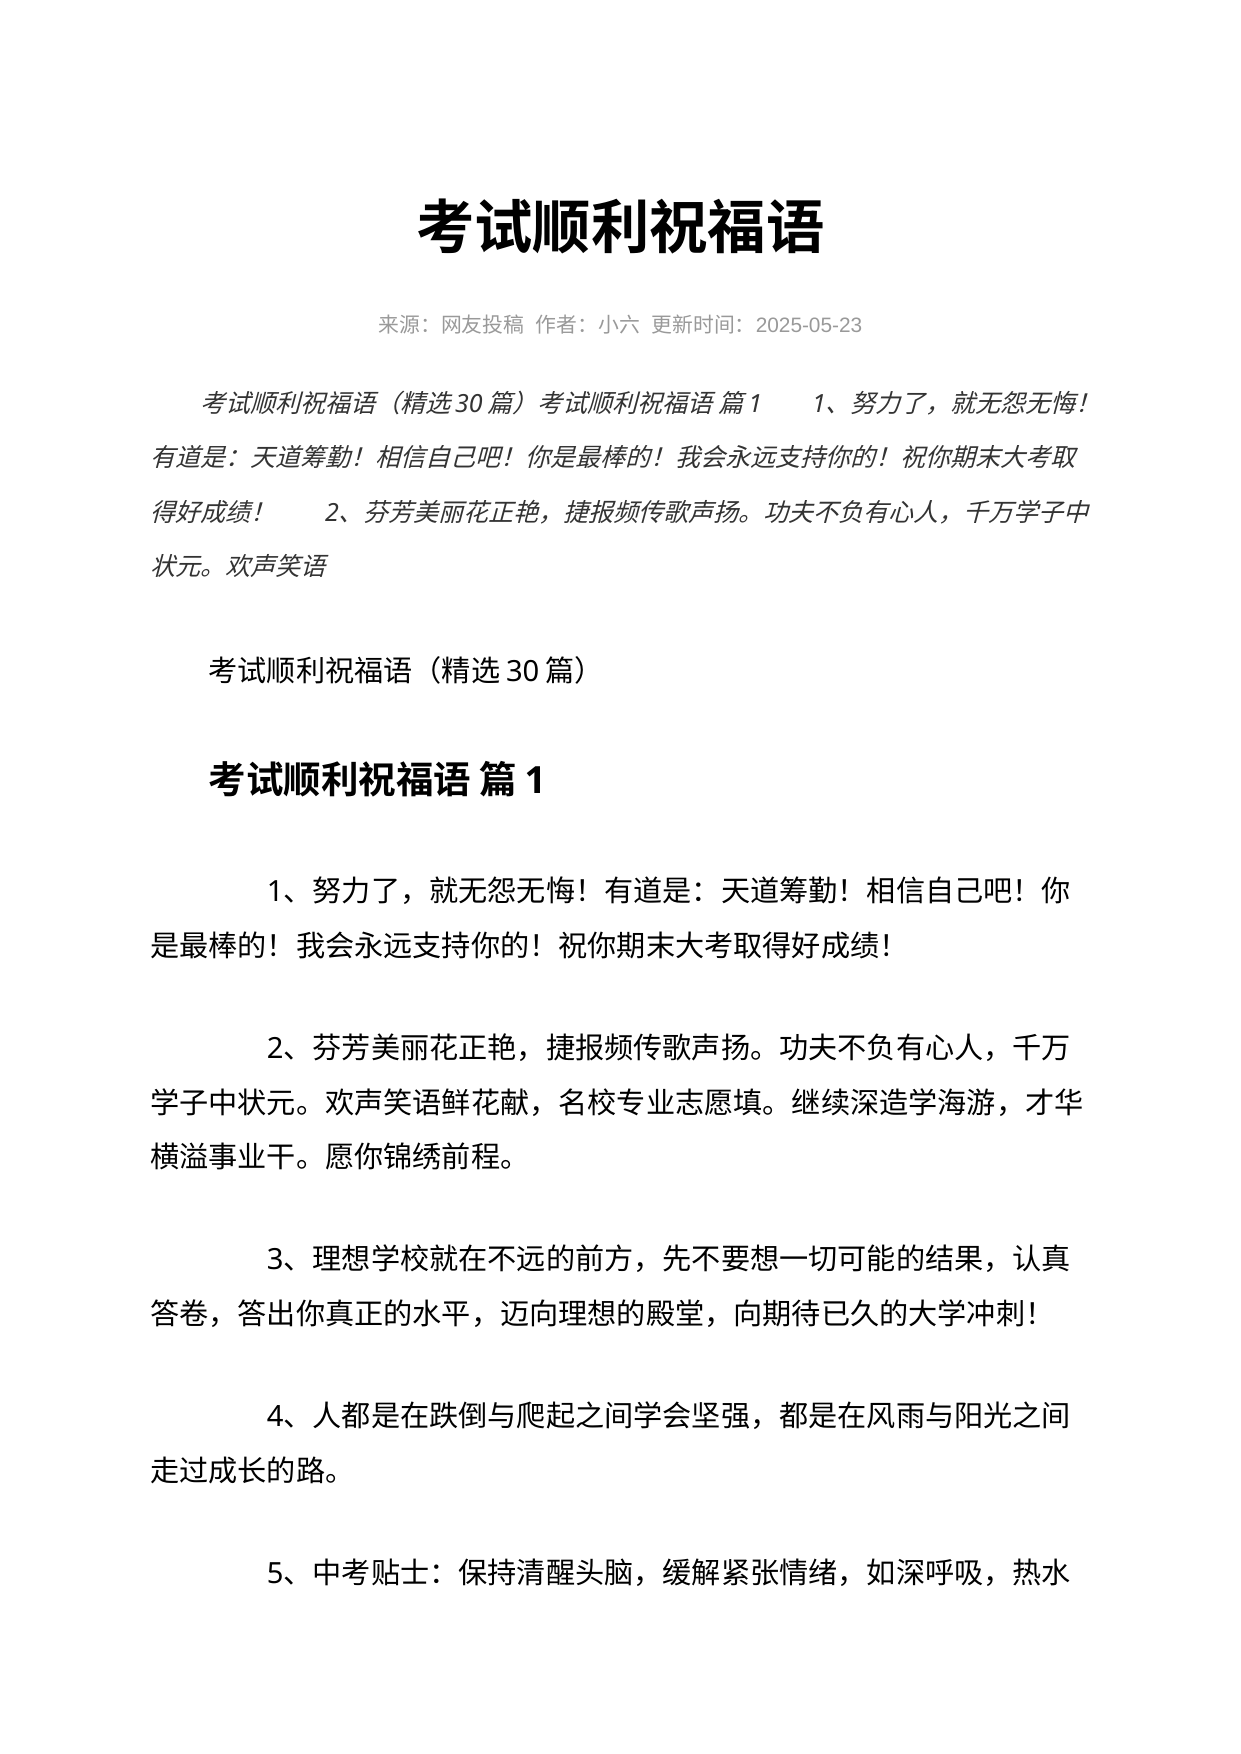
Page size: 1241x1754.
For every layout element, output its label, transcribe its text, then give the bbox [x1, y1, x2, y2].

text 来源：网友投稿 作者：小六 更新时间：2025-05-23 [150, 313, 1090, 337]
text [150, 1549, 1090, 1592]
text 考试顺利祝福语（精选30篇）考试顺利祝福语 篇1 1、努力了，就无怨无悔！有道是：天道筹勤！相信自己吧！你是最棒的！我会永远支持你的！祝你期末大考取得好成绩！ 2、芬芳美丽花正艳，捷报频传歌声扬。功夫不负有心人，千万学子中状元。欢声笑语 [150, 383, 1090, 583]
text 1、努力了，就无怨无悔！有道是：天道筹勤！相信自己吧！你是最棒的！我会永远支持你的！祝你期末大考取得好成绩！ [150, 867, 1090, 965]
text 4、人都是在跌倒与爬起之间学会坚强，都是在风雨与阳光之间走过成长的路。 [150, 1393, 1090, 1490]
text 考试顺利祝福语 篇1 [150, 750, 1090, 804]
text 3、理想学校就在不远的前方，先不要想一切可能的结果，认真答卷，答出你真正的水平，迈向理想的殿堂，向期待已久的大学冲刺！ [150, 1236, 1090, 1333]
text 2、芬芳美丽花正艳，捷报频传歌声扬。功夫不负有心人，千万学子中状元。欢声笑语鲜花献，名校专业志愿填。继续深造学海游，才华横溢事业干。愿你锦绣前程。 [150, 1024, 1090, 1176]
text 考试顺利祝福语（精选30篇） [150, 648, 1090, 690]
subtitle 考试顺利祝福语 [150, 181, 1090, 266]
